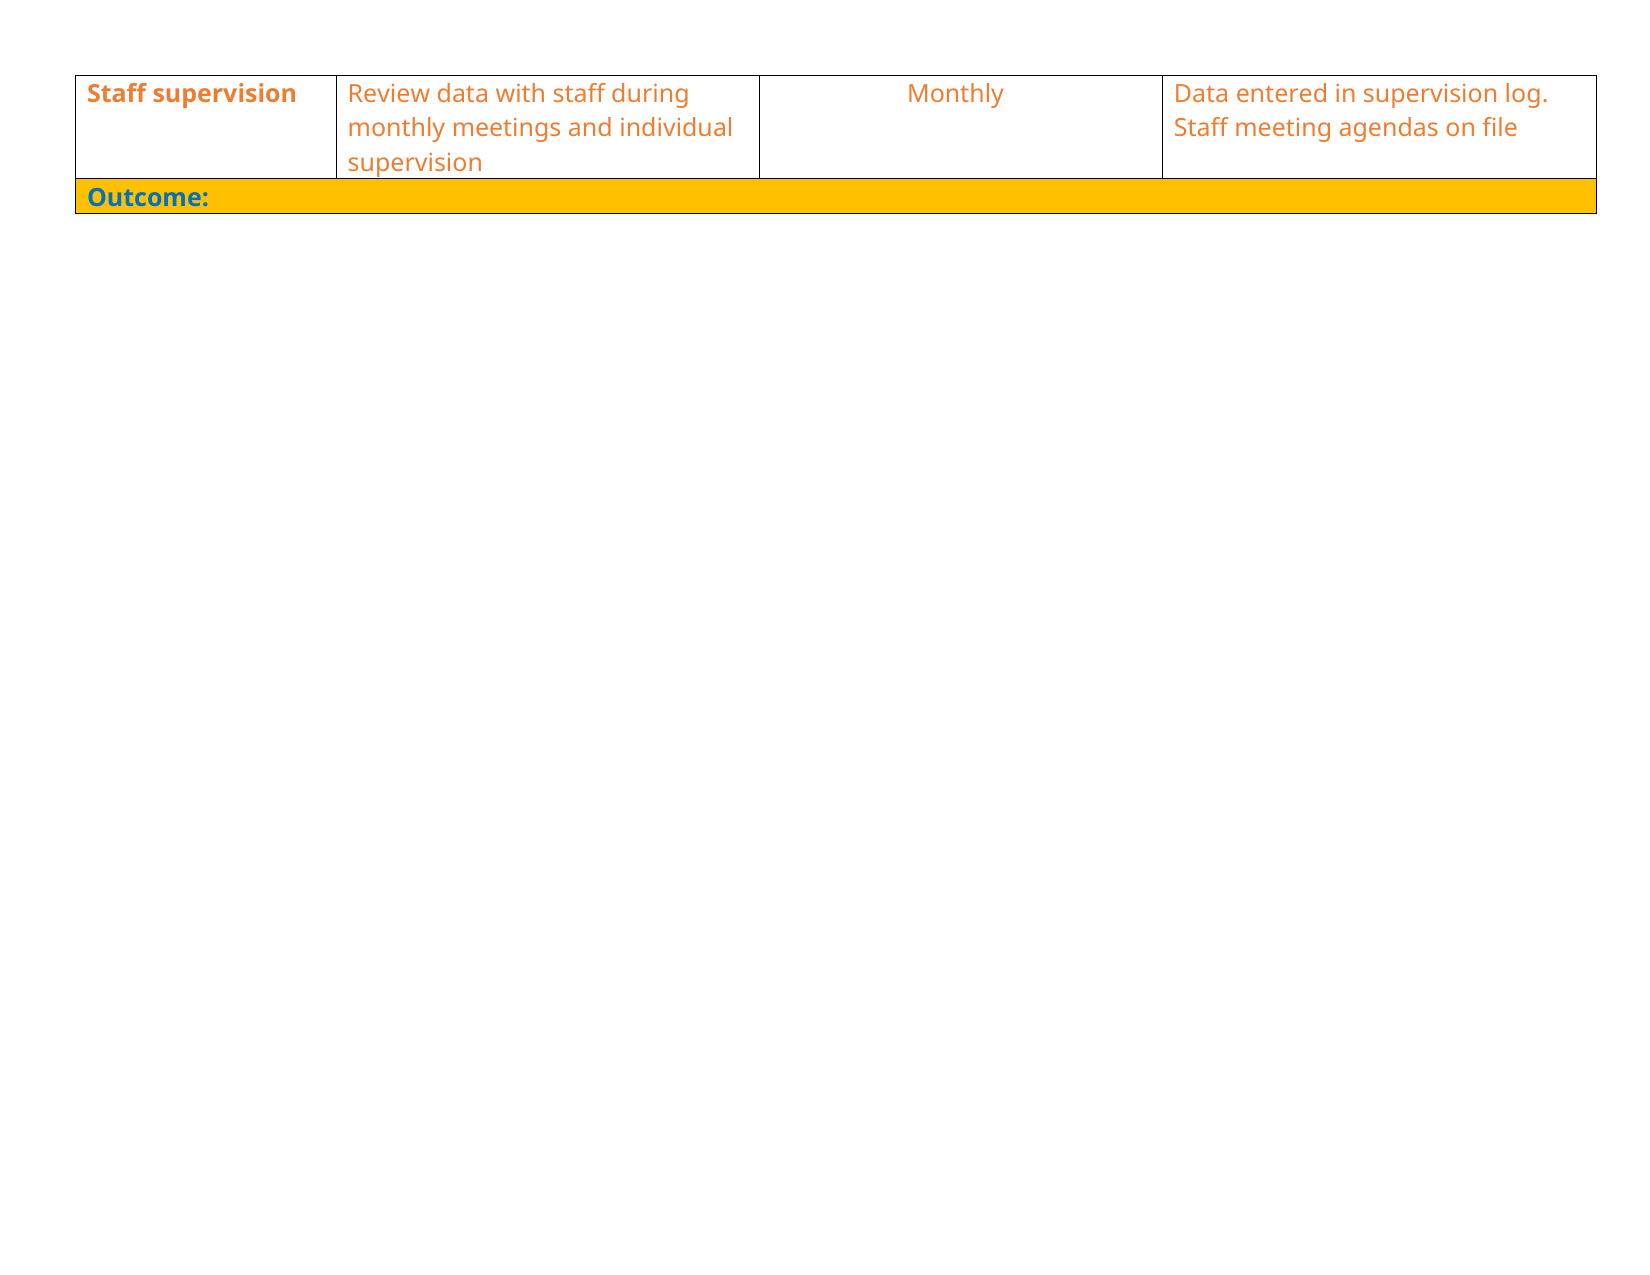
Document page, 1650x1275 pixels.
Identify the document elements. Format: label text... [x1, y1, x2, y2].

table_cell Outcome: [76, 179, 1596, 213]
table_cell Staff supervision [76, 76, 336, 178]
table_cell Monthly [760, 76, 1162, 178]
table_cell Review data with staff during monthly meetings and individual supervision [337, 76, 759, 178]
table_cell Data entered in supervision log. Staff meeting agendas on file [1163, 76, 1596, 178]
